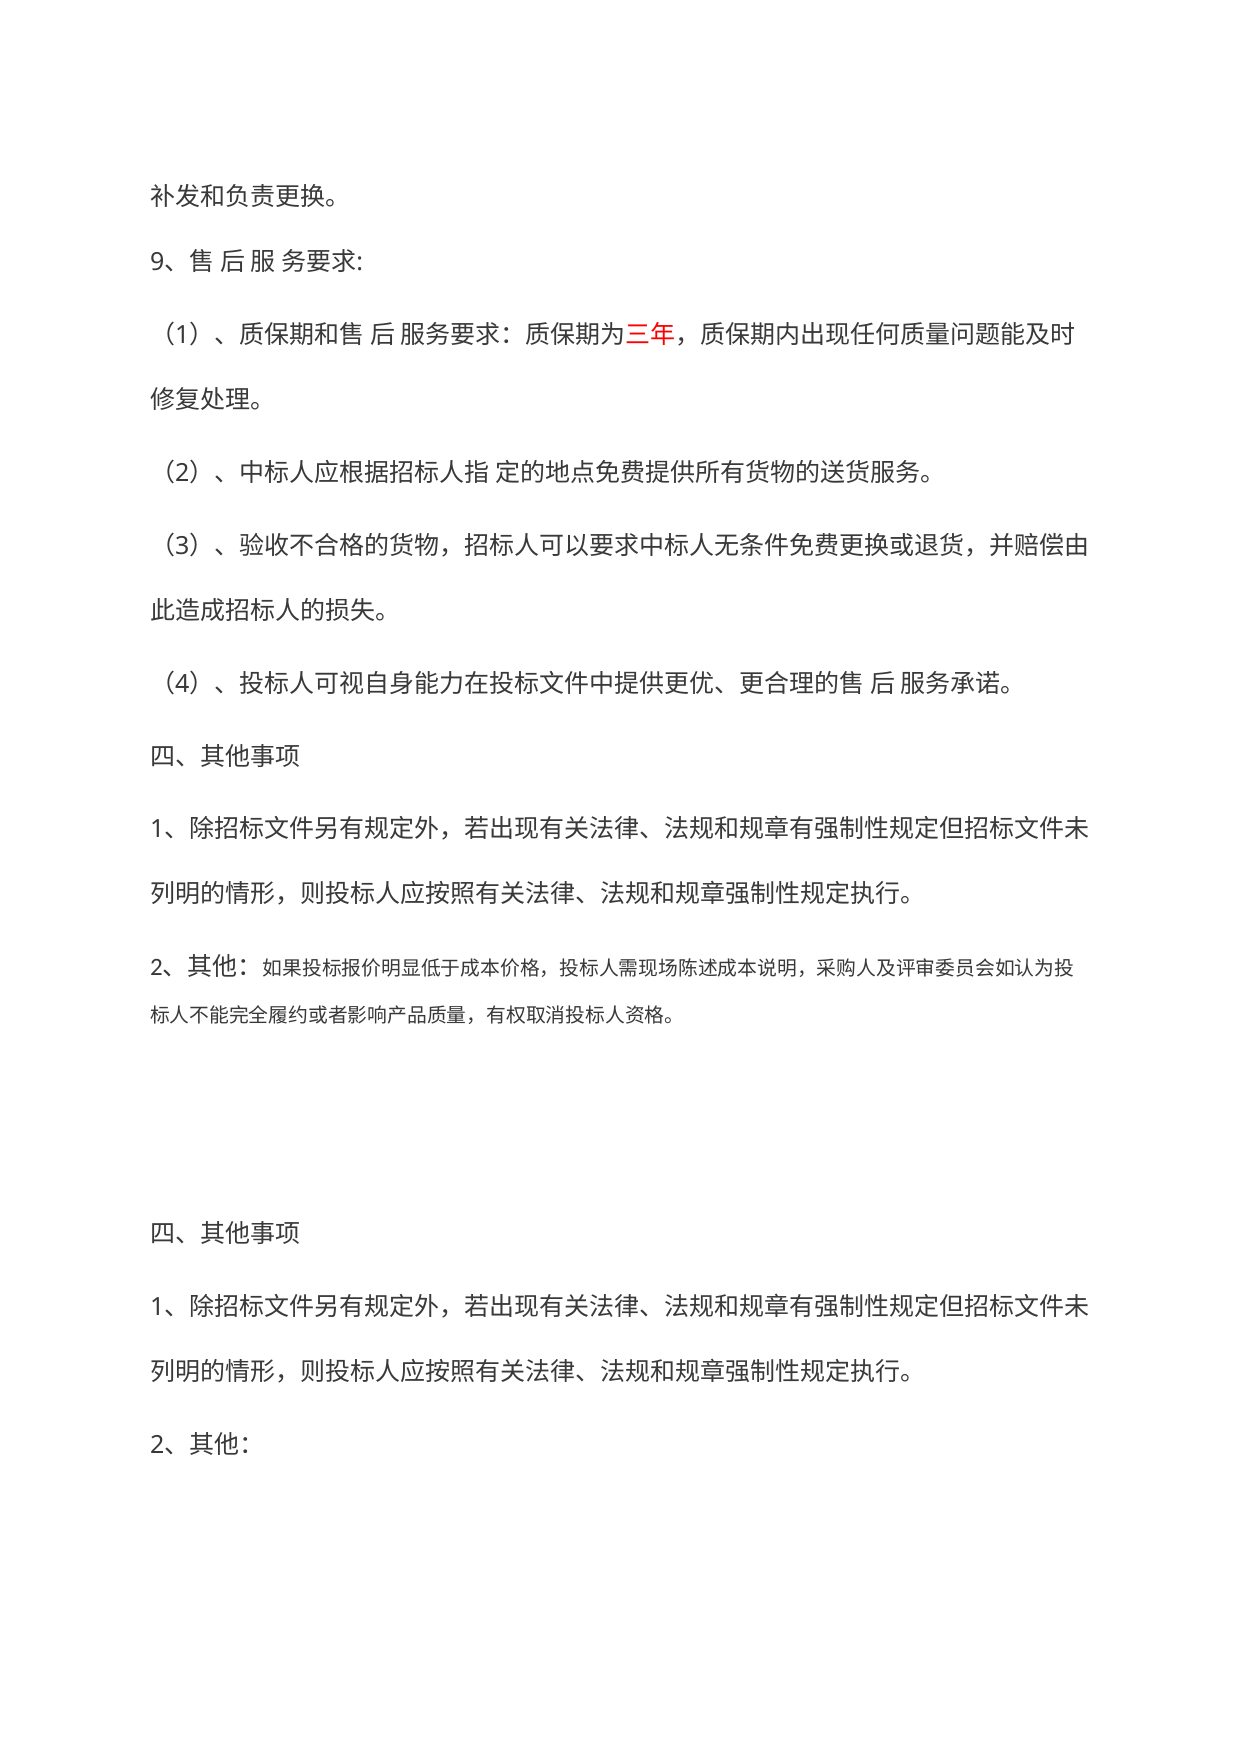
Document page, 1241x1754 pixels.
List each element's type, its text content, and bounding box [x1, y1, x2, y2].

text 2、其他：如果投标报价明显低于成本价格，投标人需现场陈述成本说明，采购人及评审委员会如认为投标人不能完全履约或者影响产品质量，有权取消投标人资格。 [150, 932, 1090, 1030]
text 2、其他： [150, 1410, 1090, 1475]
text （3）、验收不合格的货物，招标人可以要求中标人无条件免费更换或退货，并赔偿由此造成招标人的损失。 [150, 511, 1090, 641]
text （2）、中标人应根据招标人指 定的地点免费提供所有货物的送货服务。 [150, 438, 1090, 503]
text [150, 162, 1090, 292]
text 1、除招标文件另有规定外，若出现有关法律、法规和规章有强制性规定但招标文件未列明的情形，则投标人应按照有关法律、法规和规章强制性规定执行。 [150, 1272, 1090, 1402]
text （4）、投标人可视自身能力在投标文件中提供更优、更合理的售 后 服务承诺。 [150, 649, 1090, 714]
text （1）、质保期和售 后 服务要求：质保期为三年，质保期内出现任何质量问题能及时修复处理。 [150, 300, 1090, 430]
text 1、除招标文件另有规定外，若出现有关法律、法规和规章有强制性规定但招标文件未列明的情形，则投标人应按照有关法律、法规和规章强制性规定执行。 [150, 794, 1090, 924]
text 四、其他事项 [150, 1199, 1090, 1264]
text 四、其他事项 [150, 722, 1090, 787]
